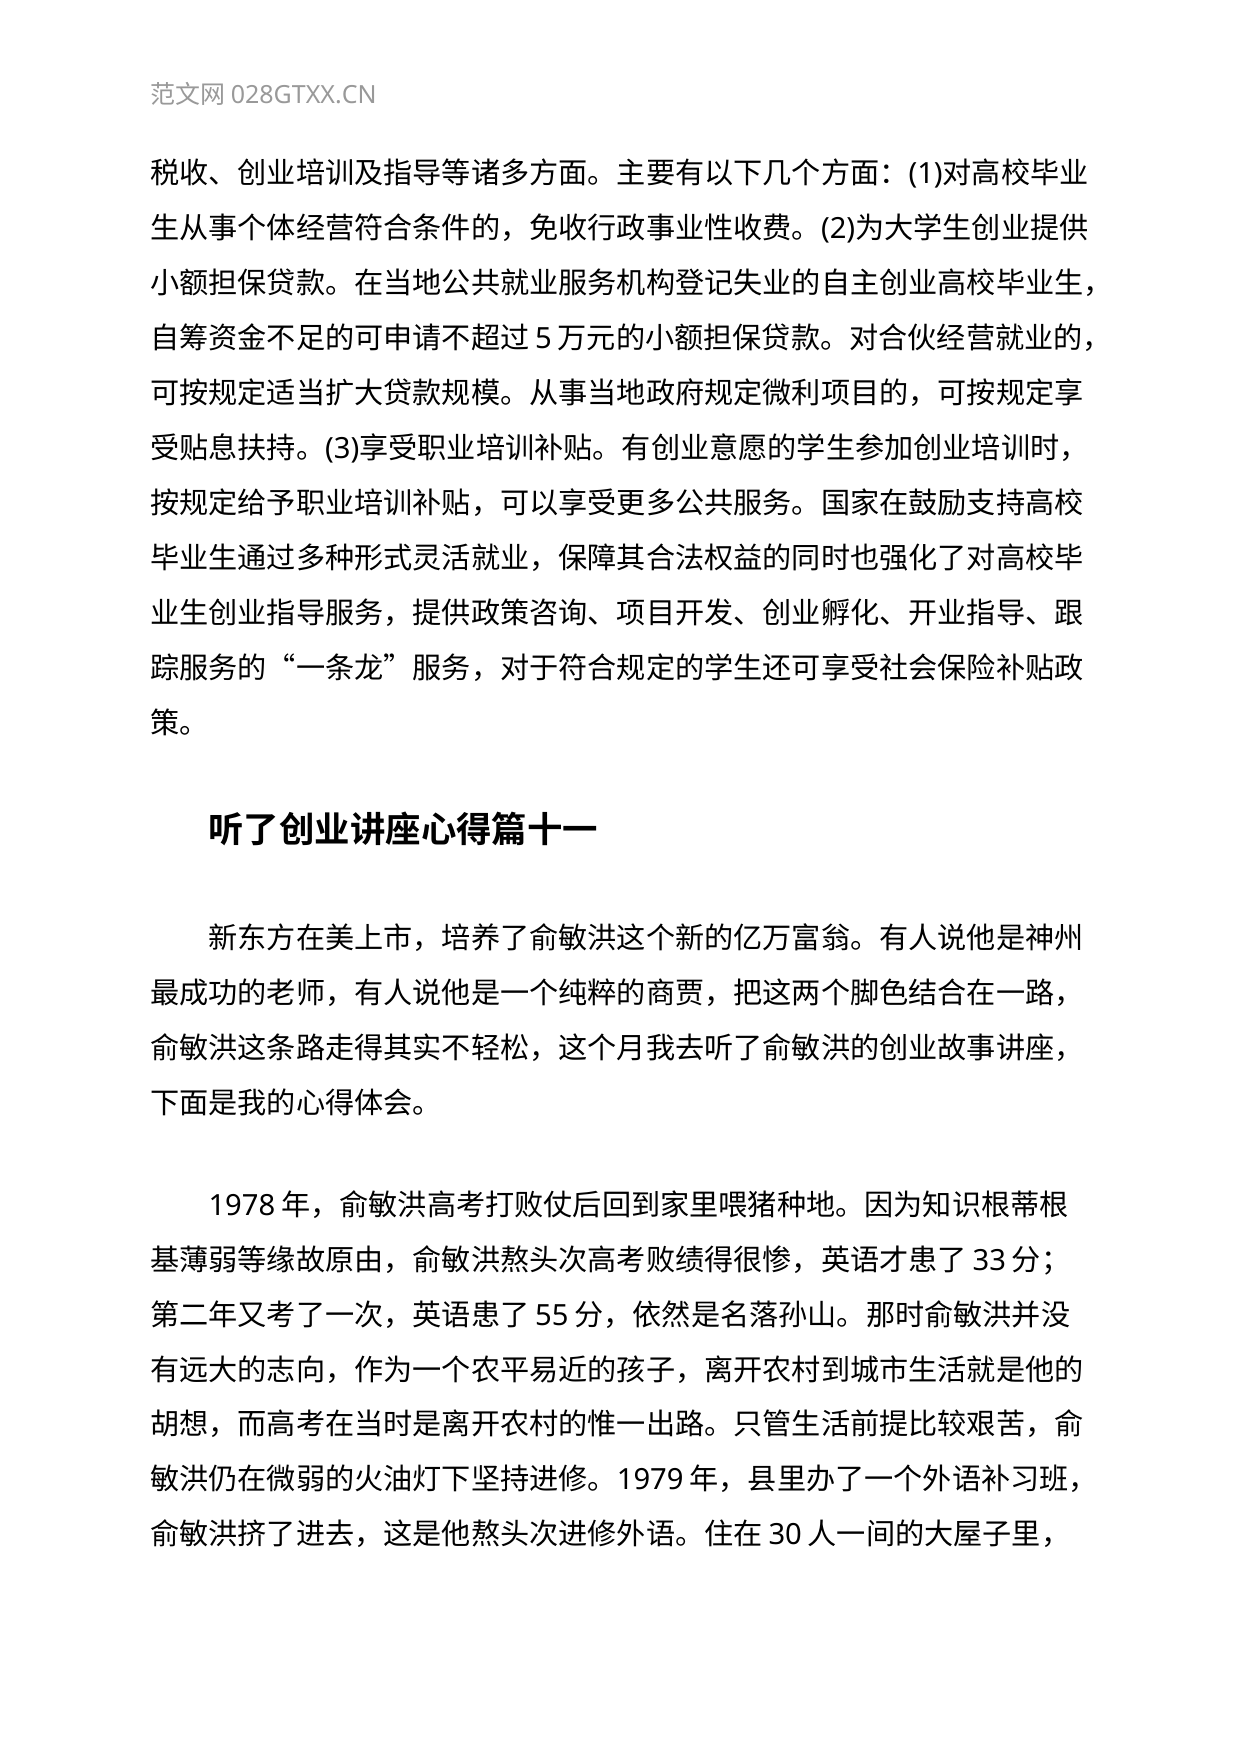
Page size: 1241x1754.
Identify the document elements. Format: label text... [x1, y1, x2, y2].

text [150, 1181, 1090, 1553]
text 听了创业讲座心得篇十一 [150, 801, 1090, 852]
text 新东方在美上市，培养了俞敏洪这个新的亿万富翁。有人说他是神州最成功的老师，有人说他是一个纯粹的商贾，把这两个脚色结合在一路，俞敏洪这条路走得其实不轻松，这个月我去听了俞敏洪的创业故事讲座，下面是我的心得体会。 [150, 914, 1090, 1122]
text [150, 150, 1090, 742]
